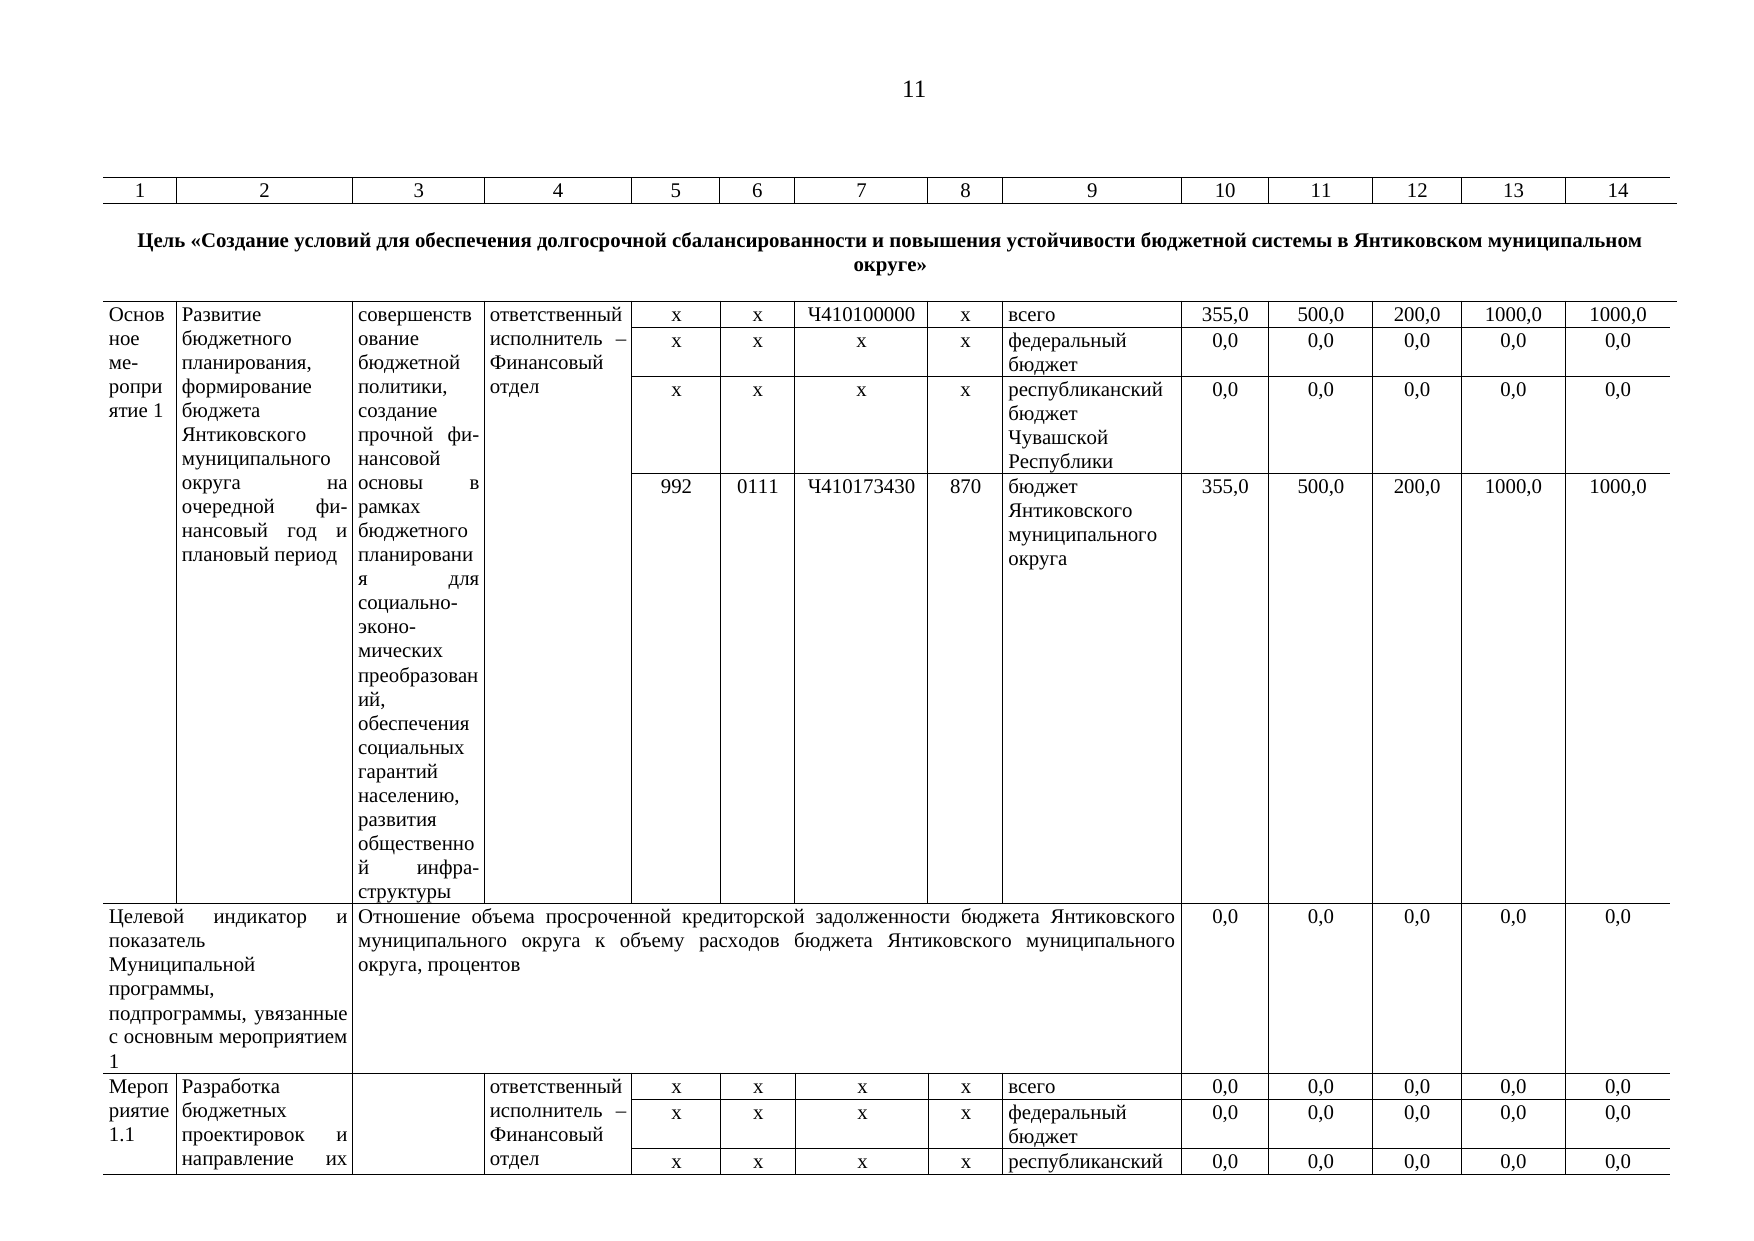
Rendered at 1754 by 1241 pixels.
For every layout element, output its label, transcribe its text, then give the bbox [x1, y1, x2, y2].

table_cell 0,0 [1373, 1074, 1461, 1099]
table_cell 1000,0 [1566, 302, 1670, 327]
table_cell 0,0 [1373, 377, 1461, 473]
table_cell 355,0 [1182, 302, 1268, 327]
table_header 5 [632, 178, 719, 203]
table_cell 0,0 [1182, 904, 1268, 1073]
table_cell 0,0 [1269, 904, 1372, 1073]
table_cell 355,0 [1182, 474, 1268, 903]
table_cell х [721, 302, 794, 327]
table_cell х [928, 302, 1002, 327]
table_cell х [632, 1074, 720, 1099]
table_cell 0,0 [1269, 1100, 1372, 1148]
table_cell 0,0 [1462, 377, 1565, 473]
table_cell Ч410100000 [795, 302, 927, 327]
table_cell Отношение объема просроченной кредиторской задолженности бюджета Янтиковского муниципального округа к объему расходов бюджета Янтиковского муниципального округа, процентов [353, 904, 1181, 1073]
table_cell х [796, 1149, 928, 1174]
table_cell всего [1003, 302, 1181, 327]
table_cell х [721, 328, 794, 376]
table_cell 0,0 [1566, 1100, 1670, 1148]
table_cell 0,0 [1373, 1100, 1461, 1148]
table_cell 0,0 [1462, 1100, 1565, 1148]
table_header 3 [353, 178, 484, 203]
table_cell 0111 [721, 474, 794, 903]
table_cell х [721, 1100, 795, 1148]
table_cell х [929, 1149, 1002, 1174]
table_cell Основное мероприятие 1 [103, 302, 176, 903]
table_cell республиканский бюджет Чувашской Республики [1003, 377, 1181, 473]
table_header 1 [103, 178, 176, 203]
table_cell 0,0 [1373, 904, 1461, 1073]
table_cell 0,0 [1182, 328, 1268, 376]
table_cell 0,0 [1566, 377, 1670, 473]
table_cell Цель «Создание условий для обеспечения долгосрочной сбалансированности и повышения устойчивости бюджетной системы в Янтиковском муниципальном округе» [103, 204, 1677, 301]
table_cell 0,0 [1269, 328, 1372, 376]
table_cell 200,0 [1373, 474, 1461, 903]
table_cell 500,0 [1269, 474, 1372, 903]
table_cell 1000,0 [1462, 474, 1565, 903]
table_cell 0,0 [1269, 377, 1372, 473]
table_cell 0,0 [1182, 1149, 1268, 1174]
table_cell 500,0 [1269, 302, 1372, 327]
table_cell 0,0 [1566, 328, 1670, 376]
table_cell х [928, 377, 1002, 473]
table_cell 992 [632, 474, 720, 903]
table_cell 0,0 [1182, 377, 1268, 473]
table_cell 1000,0 [1566, 474, 1670, 903]
table_cell 0,0 [1269, 1074, 1372, 1099]
table_cell 200,0 [1373, 302, 1461, 327]
table_header 6 [720, 178, 794, 203]
table_cell 0,0 [1462, 328, 1565, 376]
table_cell х [795, 377, 927, 473]
table_cell ответственный исполнитель – Финансовый отдел [485, 1074, 631, 1174]
table_cell х [928, 328, 1002, 376]
table_cell х [796, 1100, 928, 1148]
table_cell Мероприятие 1.1 [103, 1074, 176, 1174]
table_cell всего [1003, 1074, 1181, 1099]
table_cell х [721, 1074, 795, 1099]
table_header 13 [1462, 178, 1565, 203]
table_header 4 [485, 178, 631, 203]
table_cell х [721, 1149, 795, 1174]
table_header 2 [177, 178, 352, 203]
table_header 9 [1003, 178, 1181, 203]
table_cell х [795, 328, 927, 376]
table_cell 0,0 [1566, 904, 1670, 1073]
table_cell х [632, 1100, 720, 1148]
table_cell х [721, 377, 794, 473]
table_cell х [632, 377, 720, 473]
table_cell 0,0 [1566, 1149, 1670, 1174]
table_cell [353, 1074, 484, 1174]
table_cell х [632, 328, 720, 376]
table_cell ответственный исполнитель – Финансовый отдел [485, 302, 631, 903]
table_cell бюджет Янтиковского муниципального округа [1003, 474, 1181, 903]
table_cell Целевой индикатор и показатель Муниципальной программы, подпрограммы, увязанные с основным мероприятием 1 [103, 904, 352, 1073]
table_cell 870 [928, 474, 1002, 903]
table_cell федеральный бюджет [1003, 1100, 1181, 1148]
table_cell 0,0 [1182, 1074, 1268, 1099]
table_cell х [929, 1100, 1002, 1148]
table_cell 0,0 [1462, 1074, 1565, 1099]
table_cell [1003, 1149, 1181, 1174]
table_cell Развитие бюджетного планирования, формирование бюджета Янтиковского муниципального округа на очередной финансовый год и плановый период [177, 302, 352, 903]
table_header 14 [1566, 178, 1670, 203]
table_cell федеральный бюджет [1003, 328, 1181, 376]
table_header 12 [1373, 178, 1461, 203]
table_cell Разработка бюджетных проектировок и направление их органам исполнительной власти Янтиковского муниципального округа [177, 1074, 352, 1174]
table_cell 1000,0 [1462, 302, 1565, 327]
table_cell 0,0 [1373, 1149, 1461, 1174]
table_header 11 [1269, 178, 1372, 203]
table_cell 0,0 [1462, 904, 1565, 1073]
table_cell х [929, 1074, 1002, 1099]
table_cell совершенствование бюджетной политики, создание прочной финансовой основы в рамках бюджетного планирования для социально-экономических преобразований, обеспечения социальных гарантий населению, развития общественной инфраструктуры [353, 302, 484, 903]
table_header 8 [928, 178, 1002, 203]
table_cell х [632, 302, 720, 327]
table_cell 0,0 [1462, 1149, 1565, 1174]
table_cell 0,0 [1182, 1100, 1268, 1148]
table_cell 0,0 [1373, 328, 1461, 376]
table_cell 0,0 [1269, 1149, 1372, 1174]
table_header 7 [795, 178, 927, 203]
table_cell х [632, 1149, 720, 1174]
table_cell 0,0 [1566, 1074, 1670, 1099]
table_header 10 [1182, 178, 1268, 203]
table_cell Ч410173430 [795, 474, 927, 903]
table_cell х [796, 1074, 928, 1099]
